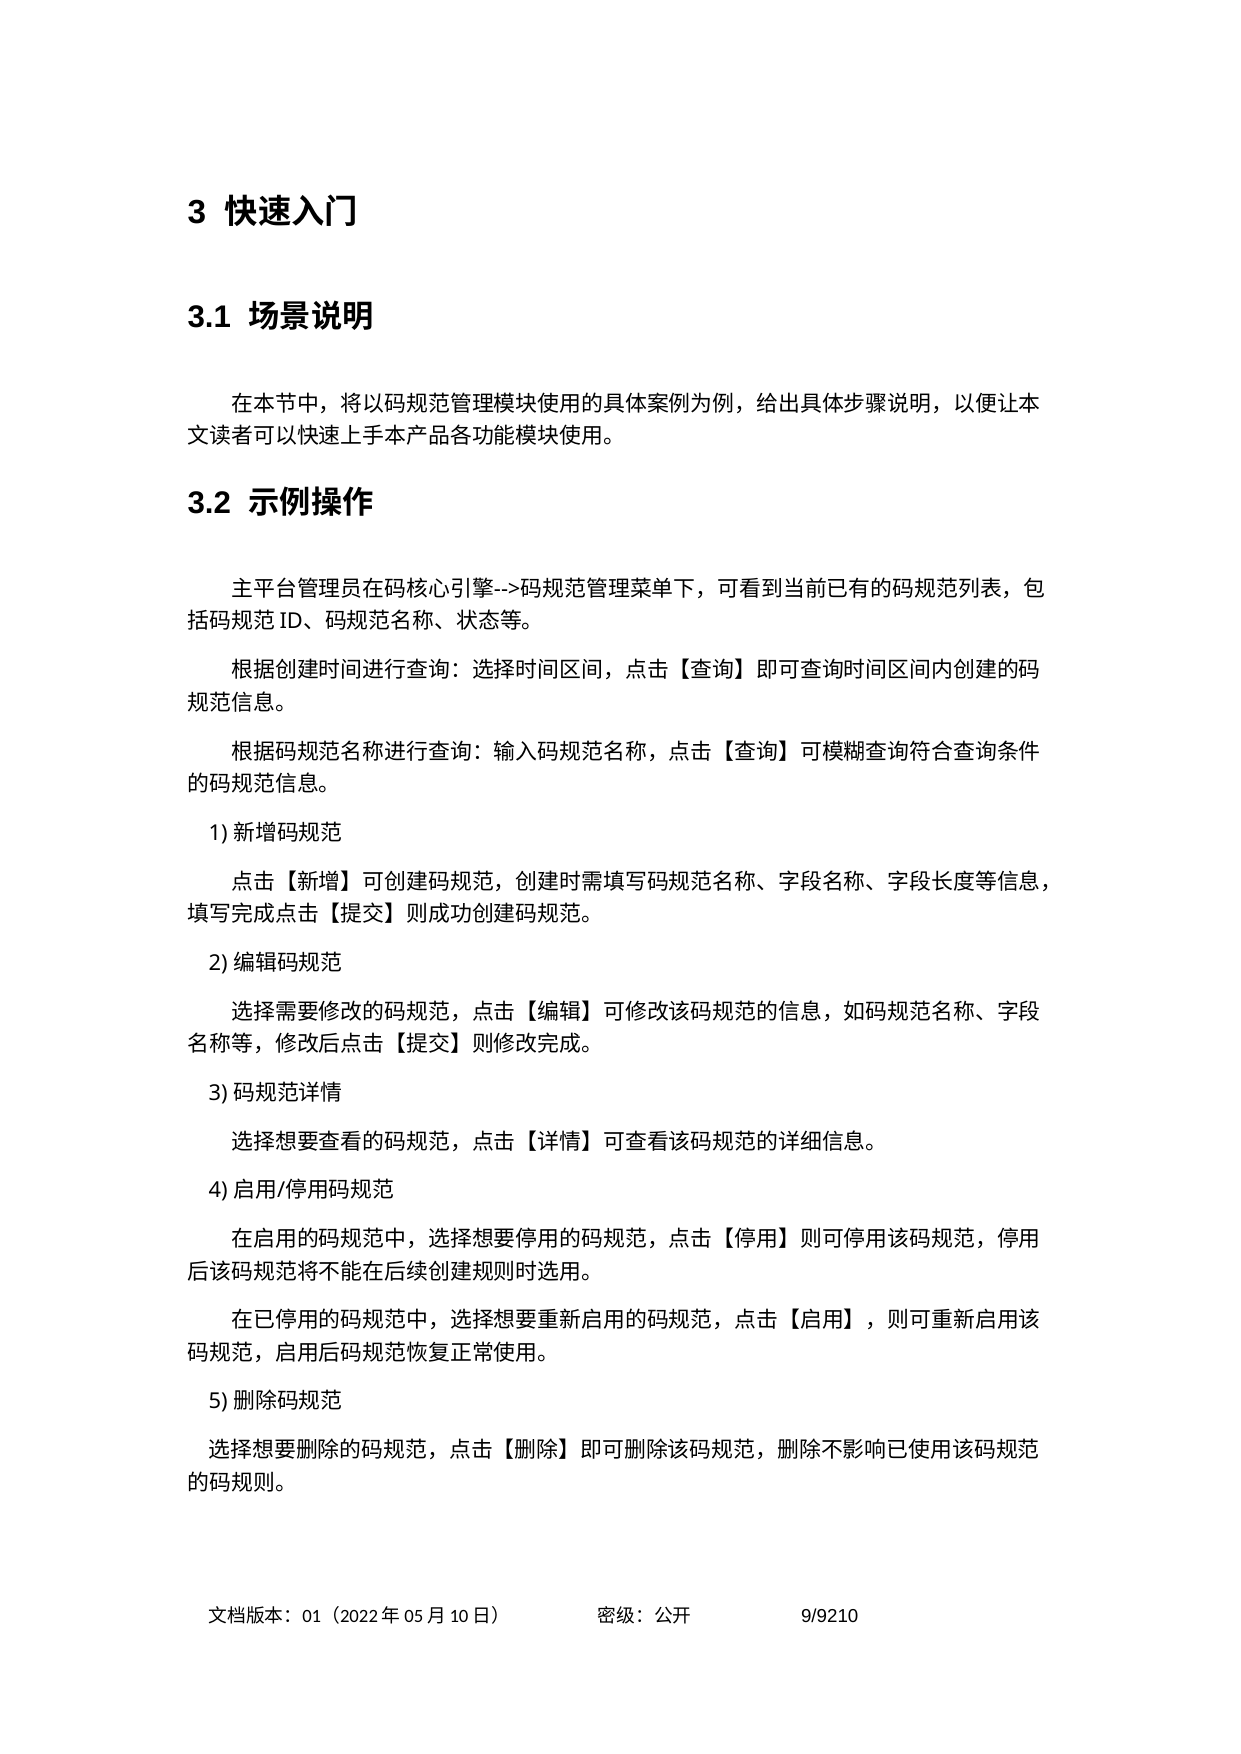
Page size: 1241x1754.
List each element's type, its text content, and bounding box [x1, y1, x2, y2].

text 在本节中，将以码规范管理模块使用的具体案例为例，给出具体步骤说明，以便让本文读者可以快速上手本产品各功能模块使用。 [187, 386, 1053, 451]
list 选择想要查看的码规范，点击【详情】可查看该码规范的详细信息。 [187, 1123, 1053, 1156]
list 启用/停用码规范 [187, 1172, 1053, 1204]
list 新增码规范 [187, 814, 1053, 847]
list 点击【新增】可创建码规范，创建时需填写码规范名称、字段名称、字段长度等信息，填写完成点击【提交】则成功创建码规范。 [187, 863, 1053, 928]
list 主平台管理员在码核心引擎-->码规范管理菜单下，可看到当前已有的码规范列表，包括码规范ID、码规范名称、状态等。 [187, 571, 1053, 636]
list 编辑码规范 [187, 944, 1053, 977]
list 删除码规范 [187, 1383, 1053, 1416]
text 选择想要删除的码规范，点击【删除】即可删除该码规范，删除不影响已使用该码规范的码规则。 [187, 1432, 1053, 1497]
list 选择需要修改的码规范，点击【编辑】可修改该码规范的信息，如码规范名称、字段名称等，修改后点击【提交】则修改完成。 [187, 993, 1053, 1058]
list 根据码规范名称进行查询：输入码规范名称，点击【查询】可模糊查询符合查询条件的码规范信息。 [187, 733, 1053, 798]
list 在启用的码规范中，选择想要停用的码规范，点击【停用】则可停用该码规范，停用后该码规范将不能在后续创建规则时选用。 [187, 1221, 1053, 1286]
text 场景说明 [187, 282, 1053, 347]
text 示例操作 [187, 467, 1053, 532]
list 码规范详情 [187, 1074, 1053, 1107]
text 快速入门 [187, 176, 1053, 241]
list 在已停用的码规范中，选择想要重新启用的码规范，点击【启用】，则可重新启用该码规范，启用后码规范恢复正常使用。 [187, 1302, 1053, 1367]
list 根据创建时间进行查询：选择时间区间，点击【查询】即可查询时间区间内创建的码规范信息。 [187, 652, 1053, 717]
